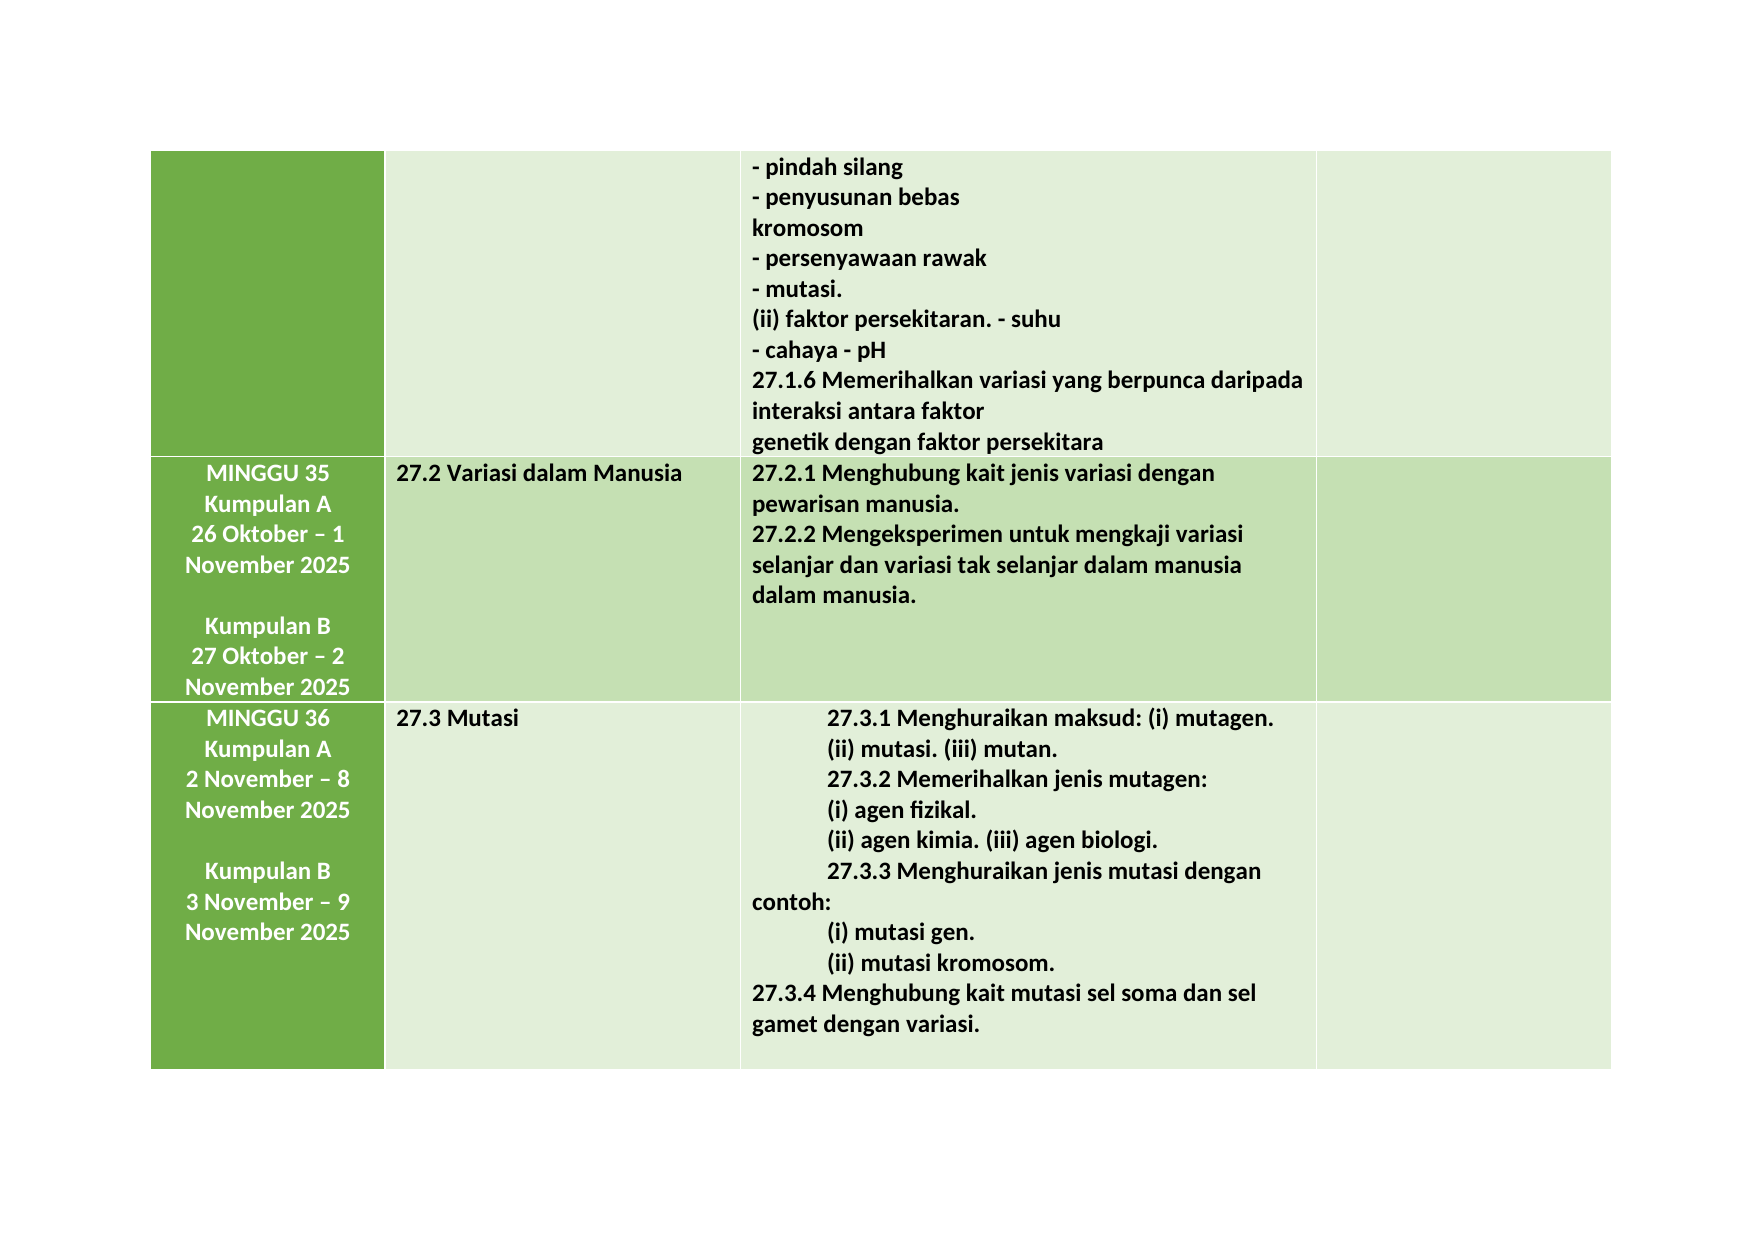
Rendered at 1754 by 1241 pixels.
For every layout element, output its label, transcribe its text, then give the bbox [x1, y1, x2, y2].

table_cell [1317, 151, 1611, 456]
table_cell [741, 151, 1316, 456]
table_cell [741, 703, 1316, 1069]
table_cell [1317, 457, 1611, 701]
table_cell 27.2.1 Menghubung kait jenis variasi dengan pewarisan manusia. 27.2.2 Mengeksperimen untuk mengkaji variasi selanjar dan variasi tak selanjar dalam manusia dalam manusia. [741, 457, 1316, 701]
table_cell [386, 151, 740, 456]
table_cell 27.2 Variasi dalam Manusia [386, 457, 740, 701]
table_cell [386, 703, 740, 1069]
table_cell [1317, 703, 1611, 1069]
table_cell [151, 703, 384, 1069]
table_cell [151, 151, 384, 456]
table_cell MINGGU 35 Kumpulan A 26 Oktober – 1 November 2025 Kumpulan B 27 Oktober – 2 November 2025 [151, 457, 384, 701]
